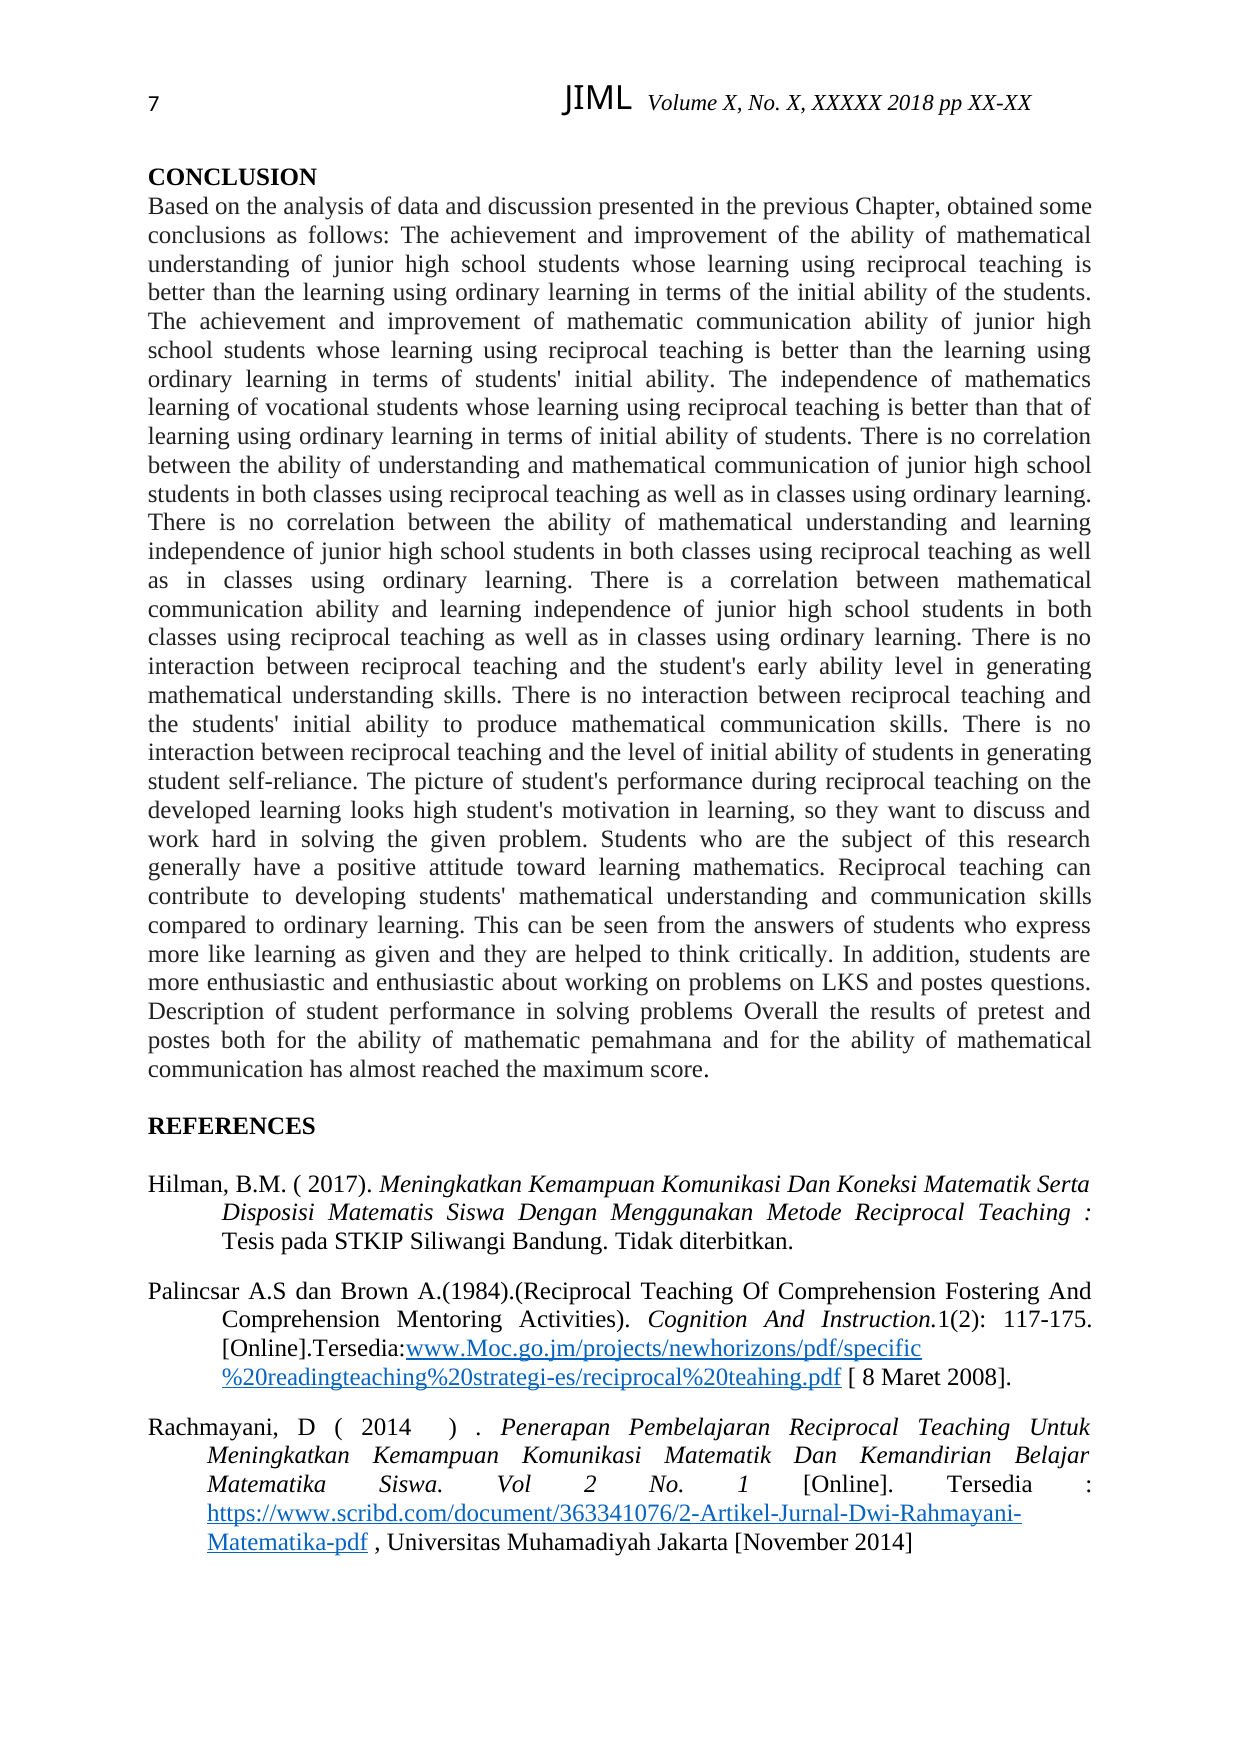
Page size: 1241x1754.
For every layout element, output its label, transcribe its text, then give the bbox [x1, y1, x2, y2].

list REFERENCES [148, 1111, 1092, 1140]
text Rachmayani, D ( 2014 ) . Penerapan Pembelajaran Reciprocal Teaching Untuk Meningkatkan Kemampuan Komunikasi Matematik Dan Kemandirian Belajar Matematika Siswa. Vol 2 No. 1 [Online]. Tersedia : https://www.scribd.com/document/363341076/2-Artikel-Jurnal-Dwi-Rahmayani-Matematika-pdf , Universitas Muhamadiyah Jakarta [November 2014] [148, 1412, 1092, 1555]
text Based on the analysis of data and discussion presented in the previous Chapter, obtained some conclusions as follows: The achievement and improvement of the ability of mathematical understanding of junior high school students whose learning using reciprocal teaching is better than the learning using ordinary learning in terms of the initial ability of the students. The achievement and improvement of mathematic communication ability of junior high school students whose learning using reciprocal teaching is better than the learning using ordinary learning in terms of students' initial ability. The independence of mathematics learning of vocational students whose learning using reciprocal teaching is better than that of learning using ordinary learning in terms of initial ability of students. There is no correlation between the ability of understanding and mathematical communication of junior high school students in both classes using reciprocal teaching as well as in classes using ordinary learning. There is no correlation between the ability of mathematical understanding and learning independence of junior high school students in both classes using reciprocal teaching as well as in classes using ordinary learning. There is a correlation between mathematical communication ability and learning independence of junior high school students in both classes using reciprocal teaching as well as in classes using ordinary learning. There is no interaction between reciprocal teaching and the student's early ability level in generating mathematical understanding skills. There is no interaction between reciprocal teaching and the students' initial ability to produce mathematical communication skills. There is no interaction between reciprocal teaching and the level of initial ability of students in generating student self-reliance. The picture of student's performance during reciprocal teaching on the developed learning looks high student's motivation in learning, so they want to discuss and work hard in solving the given problem. Students who are the subject of this research generally have a positive attitude toward learning mathematics. Reciprocal teaching can contribute to developing students' mathematical understanding and communication skills compared to ordinary learning. This can be seen from the answers of students who express more like learning as given and they are helped to think critically. In addition, students are more enthusiastic and enthusiastic about working on problems on LKS and postes questions. Description of student performance in solving problems Overall the results of pretest and postes both for the ability of mathematic pemahmana and for the ability of mathematical communication has almost reached the maximum score. [148, 191, 1092, 1082]
text CONCLUSION [148, 162, 1092, 191]
text Palincsar A.S dan Brown A.(1984).(Reciprocal Teaching Of Comprehension Fostering And Comprehension Mentoring Activities). Cognition And Instruction.1(2): 117-175. [Online].Tersedia:www.Moc.go.jm/projects/newhorizons/pdf/specific%20readingteaching%20strategi-es/reciprocal%20teahing.pdf [ 8 Maret 2008]. [148, 1276, 1092, 1391]
text Hilman, B.M. ( 2017). Meningkatkan Kemampuan Komunikasi Dan Koneksi Matematik Serta Disposisi Matematis Siswa Dengan Menggunakan Metode Reciprocal Teaching : Tesis pada STKIP Siliwangi Bandung. Tidak diterbitkan. [148, 1169, 1092, 1255]
